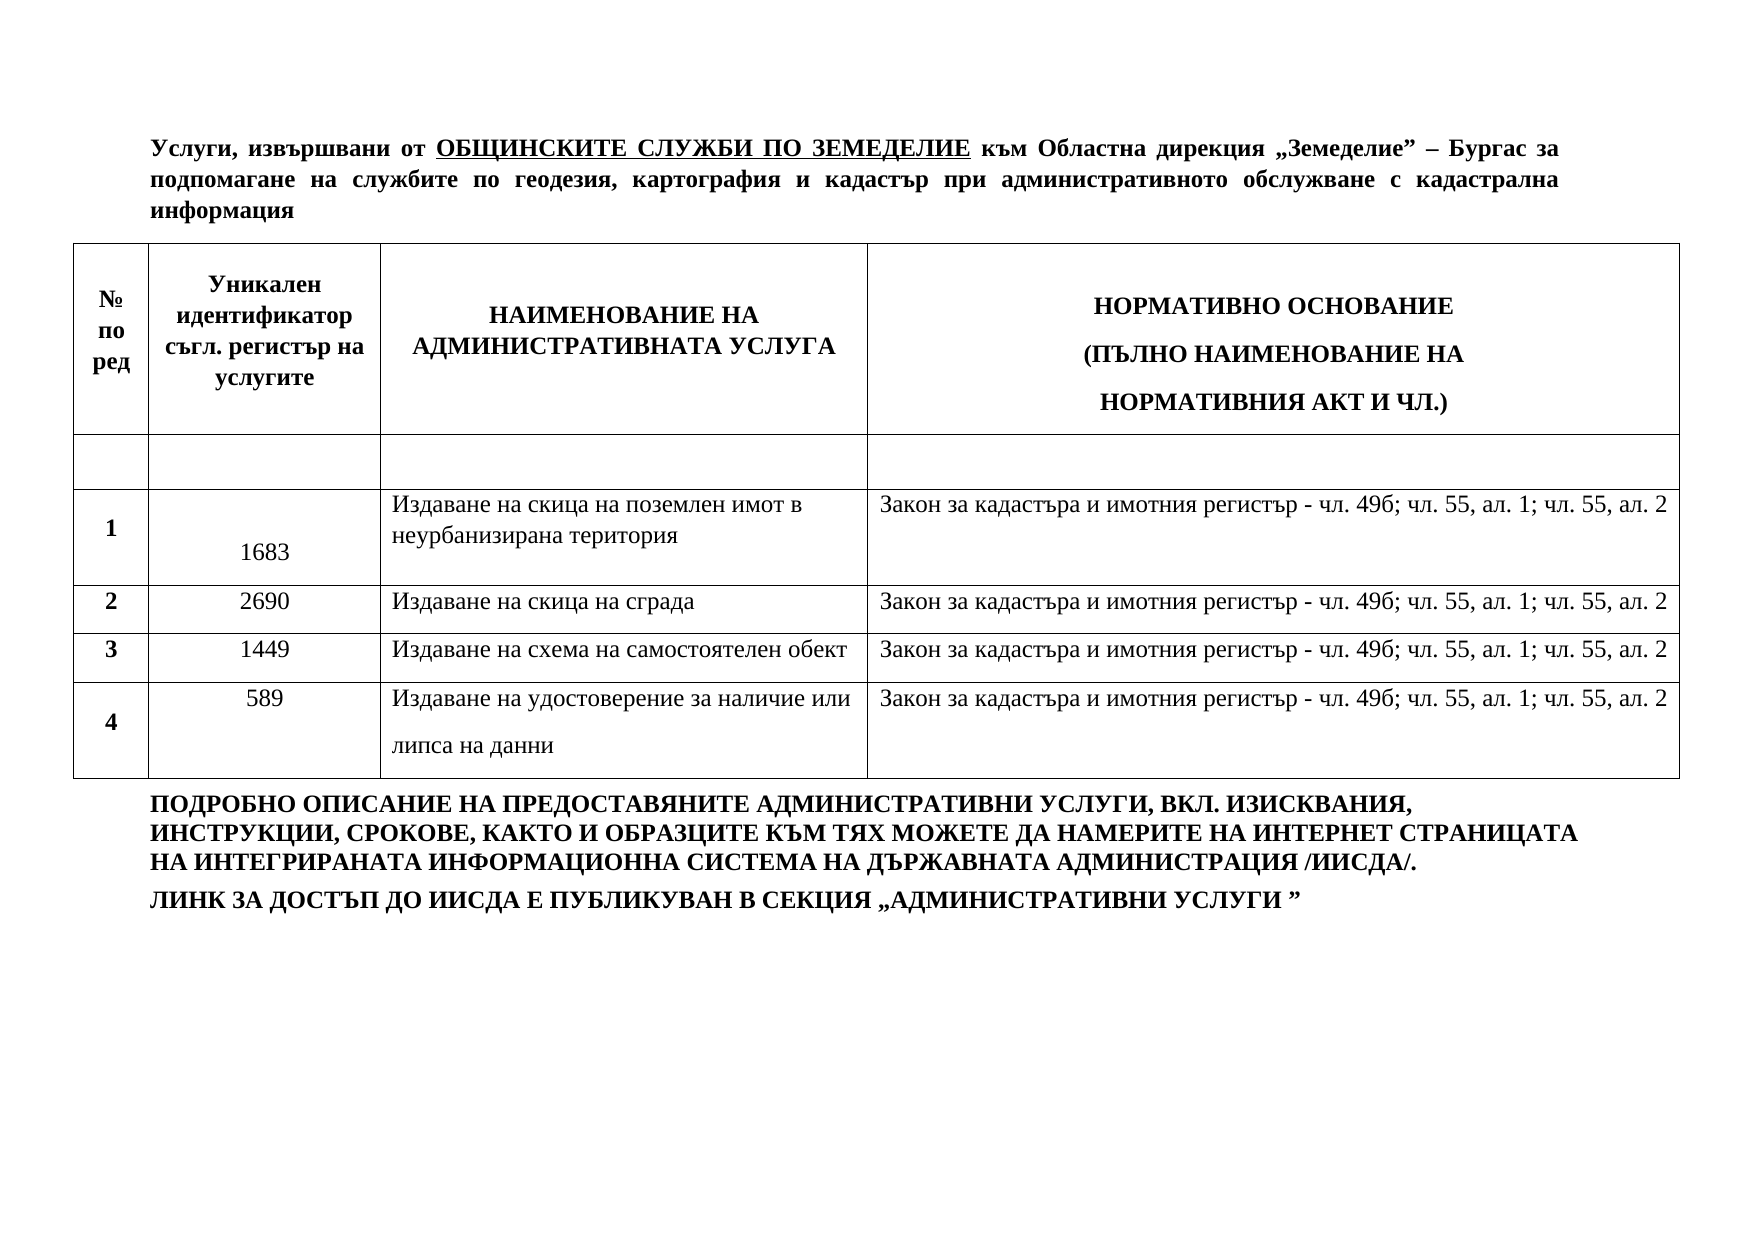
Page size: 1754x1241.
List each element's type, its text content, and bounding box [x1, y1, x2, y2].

table_cell [149, 435, 380, 488]
text ЛИНК ЗА ДОСТЪП ДО ИИСДА Е ПУБЛИКУВАН В СЕКЦИЯ „АДМИНИСТРАТИВНИ УСЛУГИ ” [150, 885, 1604, 914]
table_cell 1 [74, 490, 148, 585]
table_cell Издаване на удостоверение за наличие или липса на данни [381, 683, 867, 778]
table_cell 2 [74, 586, 148, 633]
table_cell 3 [74, 634, 148, 682]
table_cell Закон за кадастъра и имотния регистър - чл. 49б; чл. 55, ал. 1; чл. 55, ал. 2 [868, 490, 1679, 585]
table_cell Закон за кадастъра и имотния регистър - чл. 49б; чл. 55, ал. 1; чл. 55, ал. 2 [868, 634, 1679, 682]
table_cell 4 [74, 683, 148, 778]
text ПОДРОБНО ОПИСАНИЕ НА ПРЕДОСТАВЯНИТЕ АДМИНИСТРАТИВНИ УСЛУГИ, ВКЛ. ИЗИСКВАНИЯ, ИНСТРУКЦИИ, СРОКОВЕ, КАКТО И ОБРАЗЦИТЕ КЪМ ТЯХ МОЖЕТЕ ДА НАМЕРИТЕ НА ИНТЕРНЕТ СТРАНИЦАТА НА ИНТЕГРИРАНАТА ИНФОРМАЦИОННА СИСТЕМА НА ДЪРЖАВНАТА АДМИНИСТРАЦИЯ /ИИСДА/. [150, 789, 1604, 875]
table_cell Закон за кадастъра и имотния регистър - чл. 49б; чл. 55, ал. 1; чл. 55, ал. 2 [868, 586, 1679, 633]
table_cell [381, 435, 867, 488]
table_cell 1683 [149, 490, 380, 585]
table_cell 2690 [149, 586, 380, 633]
table_cell Закон за кадастъра и имотния регистър - чл. 49б; чл. 55, ал. 1; чл. 55, ал. 2 [868, 683, 1679, 778]
table_cell Издаване на скица на поземлен имот в неурбанизирана територия [381, 490, 867, 585]
table_header НАИМЕНОВАНИЕ НА АДМИНИСТРАТИВНАТА УСЛУГА [381, 244, 867, 434]
table_header НОРМАТИВНО ОСНОВАНИЕ (ПЪЛНО НАИМЕНОВАНИЕ НА НОРМАТИВНИЯ АКТ И ЧЛ.) [868, 244, 1679, 434]
table_cell Издаване на схема на самостоятелен обект [381, 634, 867, 682]
table_cell Издаване на скица на сграда [381, 586, 867, 633]
table_cell [74, 435, 148, 488]
table_header Уникален идентификатор съгл. регистър на услугите [149, 244, 380, 434]
table_cell 589 [149, 683, 380, 778]
table_cell 1449 [149, 634, 380, 682]
text Услуги, извършвани от ОБЩИНСКИТЕ СЛУЖБИ ПО ЗЕМЕДЕЛИЕ към Областна дирекция „Земеделие” – Бургас за подпомагане на службите по геодезия, картография и кадастър при административното обслужване с кадастрална информация [150, 133, 1560, 224]
table_cell [868, 435, 1679, 488]
table_header № по ред [74, 244, 148, 434]
